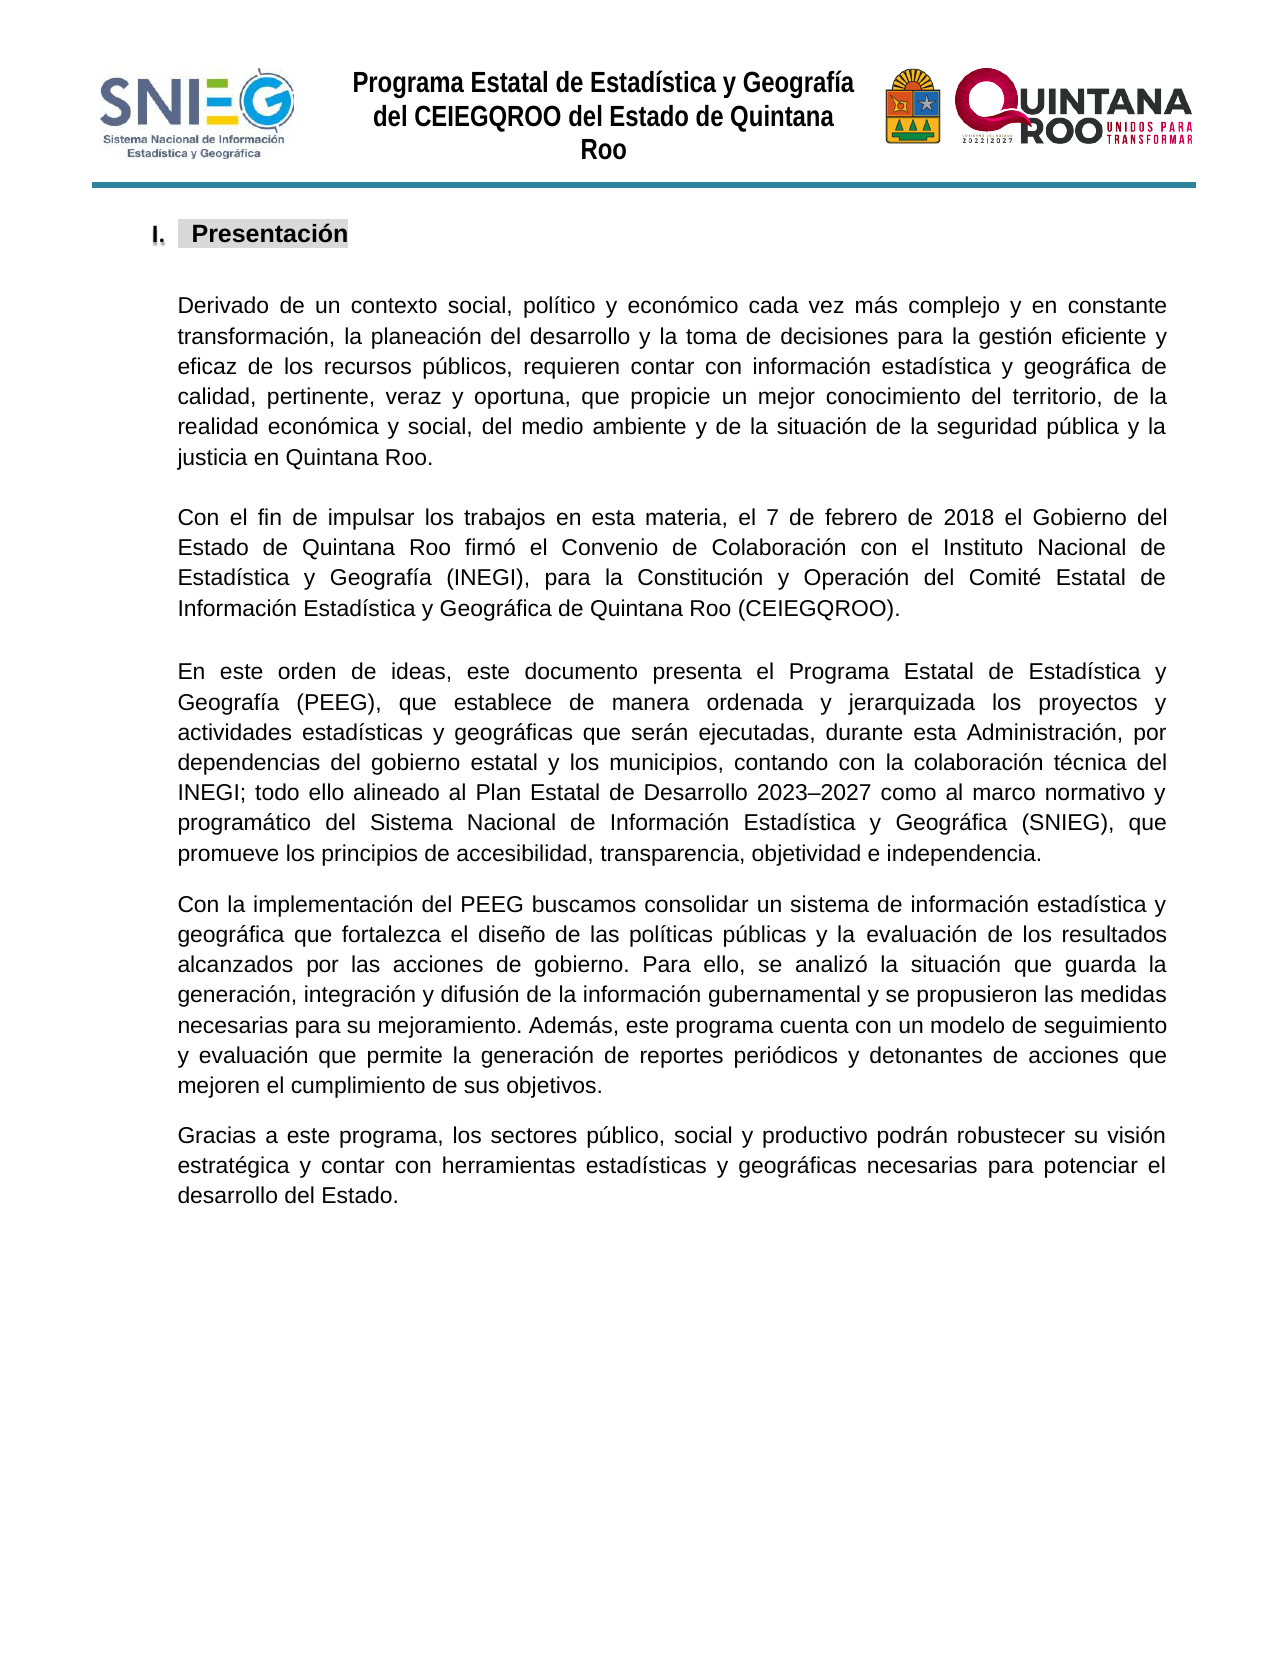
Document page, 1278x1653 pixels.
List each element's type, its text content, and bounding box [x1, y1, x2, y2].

picture [100, 68, 294, 159]
text Con la implementación del PEEG buscamos consolidar un sistema de información estadística y geográfica que fortalezca el diseño de las políticas públicas y la evaluación de los resultados alcanzados por las acciones de gobierno. Para ello, se analizó la situación que guarda la generación, integración y difusión de la información gubernamental y se propusieron las medidas necesarias para su mejoramiento. Además, este programa cuenta con un modelo de seguimiento y evaluación que permite la generación de reportes periódicos y detonantes de acciones que mejoren el cumplimiento de sus objetivos. [177, 891, 1167, 1098]
picture [875, 68, 1204, 144]
text En este orden de ideas, este documento presenta el Programa Estatal de Estadística y Geografía (PEEG), que establece de manera ordenada y jerarquizada los proyectos y actividades estadísticas y geográficas que serán ejecutadas, durante esta Administración, por dependencias del gobierno estatal y los municipios, contando con la colaboración técnica del INEGI; todo ello alineado al Plan Estatal de Desarrollo 2023–2027 como al marco normativo y programático del Sistema Nacional de Información Estadística y Geográfica (SNIEG), que promueve los principios de accesibilidad, transparencia, objetividad e independencia. [177, 658, 1167, 866]
table_header Presentación [178, 183, 392, 251]
text Derivado de un contexto social, político y económico cada vez más complejo y en constante transformación, la planeación del desarrollo y la toma de decisiones para la gestión eficiente y eficaz de los recursos públicos, requieren contar con información estadística y geográfica de calidad, pertinente, veraz y oportuna, que propicie un mejor conocimiento del territorio, de la realidad económica y social, del medio ambiente y de la situación de la seguridad pública y la justicia en Quintana Roo. [177, 292, 1168, 470]
table_header I. [93, 183, 177, 251]
text Con el fin de impulsar los trabajos en esta materia, el 7 de febrero de 2018 el Gobierno del Estado de Quintana Roo firmó el Convenio de Colaboración con el Instituto Nacional de Estadística y Geografía (INEGI), para la Constitución y Operación del Comité Estatal de Información Estadística y Geográfica de Quintana Roo (CEIEGQROO). [177, 504, 1167, 621]
text Gracias a este programa, los sectores público, social y productivo podrán robustecer su visión estratégica y contar con herramientas estadísticas y geográficas necesarias para potenciar el desarrollo del Estado. [177, 1122, 1167, 1208]
